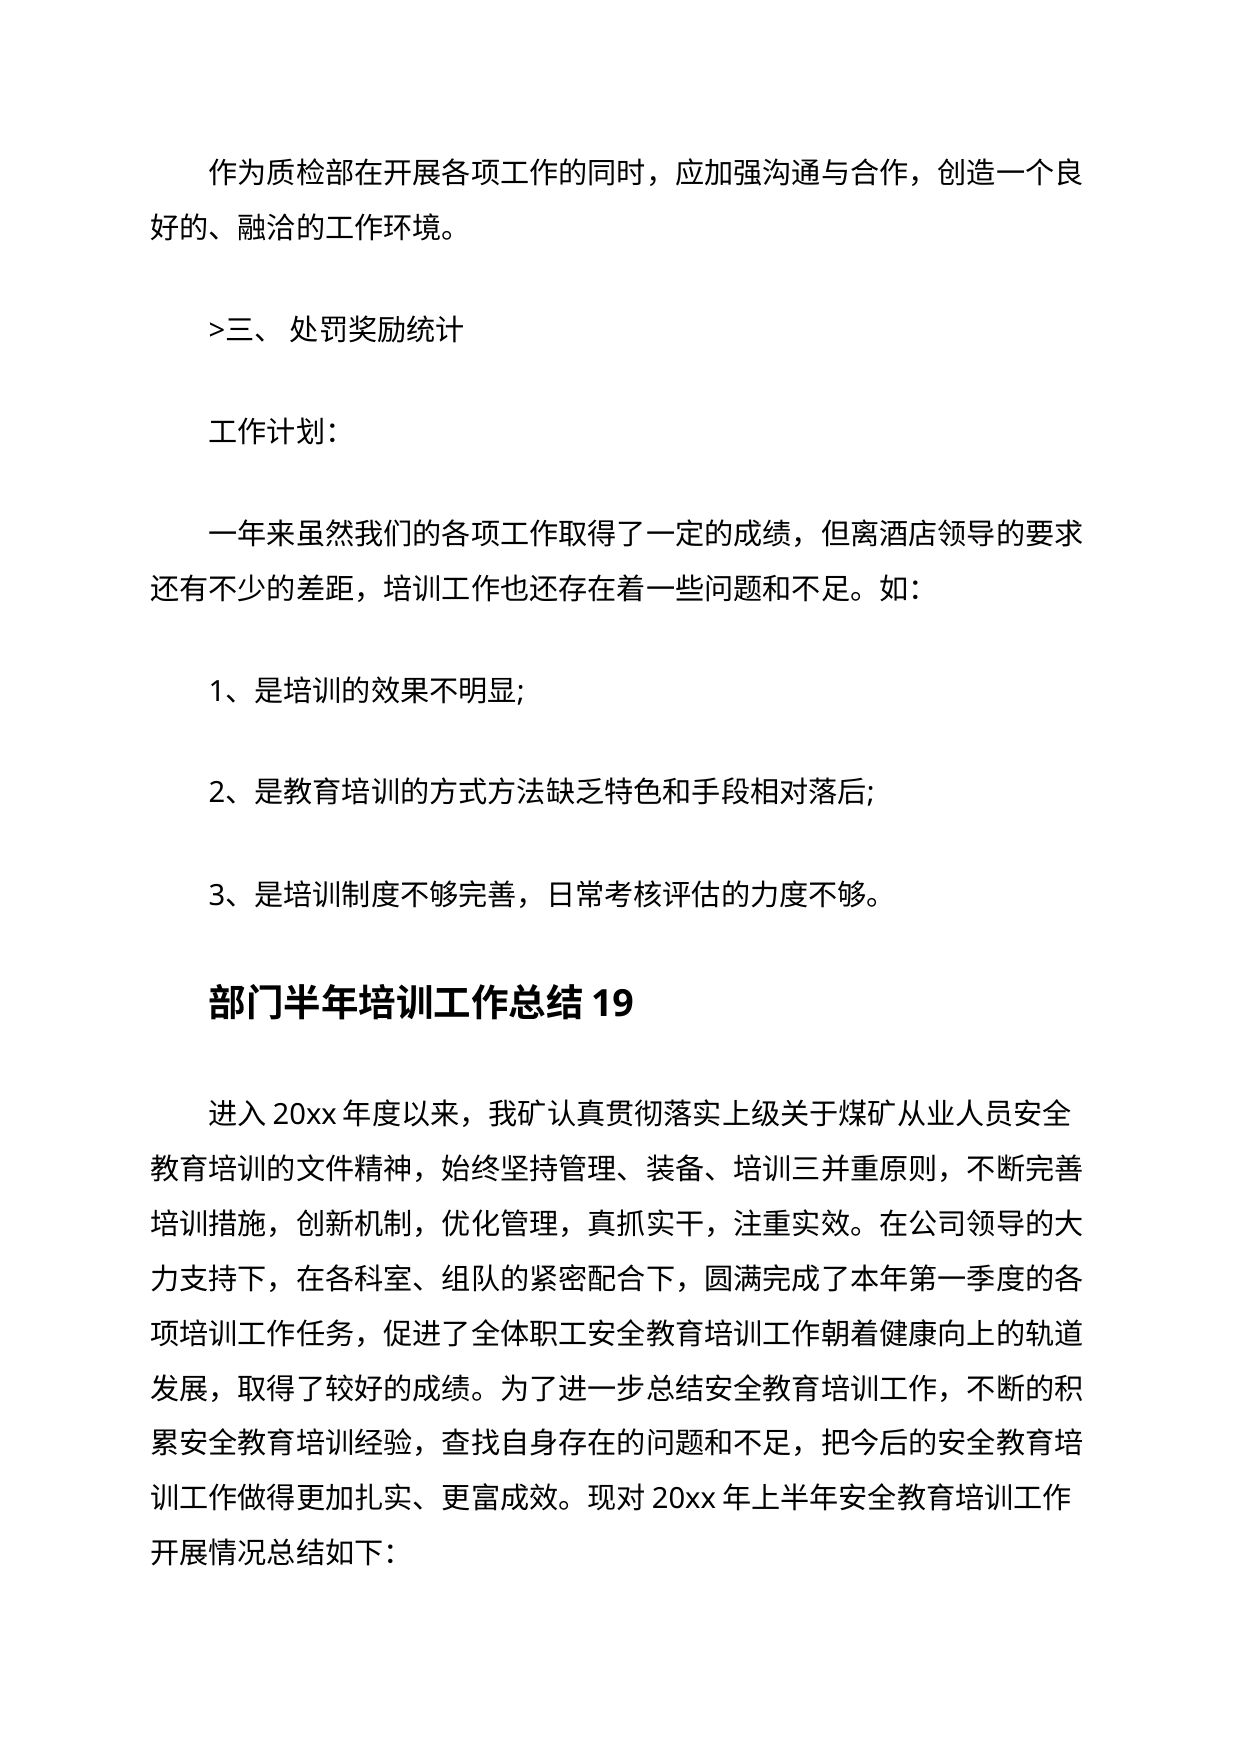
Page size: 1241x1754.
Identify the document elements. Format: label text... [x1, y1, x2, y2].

text 进入20xx年度以来，我矿认真贯彻落实上级关于煤矿从业人员安全教育培训的文件精神，始终坚持管理、装备、培训三并重原则，不断完善培训措施，创新机制，优化管理，真抓实干，注重实效。在公司领导的大力支持下，在各科室、组队的紧密配合下，圆满完成了本年第一季度的各项培训工作任务，促进了全体职工安全教育培训工作朝着健康向上的轨道发展，取得了较好的成绩。为了进一步总结安全教育培训工作，不断的积累安全教育培训经验，查找自身存在的问题和不足，把今后的安全教育培训工作做得更加扎实、更富成效。现对20xx年上半年安全教育培训工作开展情况总结如下： [150, 1091, 1090, 1572]
text 作为质检部在开展各项工作的同时，应加强沟通与合作，创造一个良好的、融洽的工作环境。 [150, 150, 1090, 247]
text 部门半年培训工作总结19 [150, 973, 1090, 1027]
text 3、是培训制度不够完善，日常考核评估的力度不够。 [150, 871, 1090, 913]
text 1、是培训的效果不明显; [150, 667, 1090, 709]
text 工作计划： [150, 409, 1090, 451]
text 2、是教育培训的方式方法缺乏特色和手段相对落后; [150, 769, 1090, 811]
text 一年来虽然我们的各项工作取得了一定的成绩，但离酒店领导的要求还有不少的差距，培训工作也还存在着一些问题和不足。如： [150, 510, 1090, 608]
text >三、 处罚奖励统计 [150, 307, 1090, 349]
